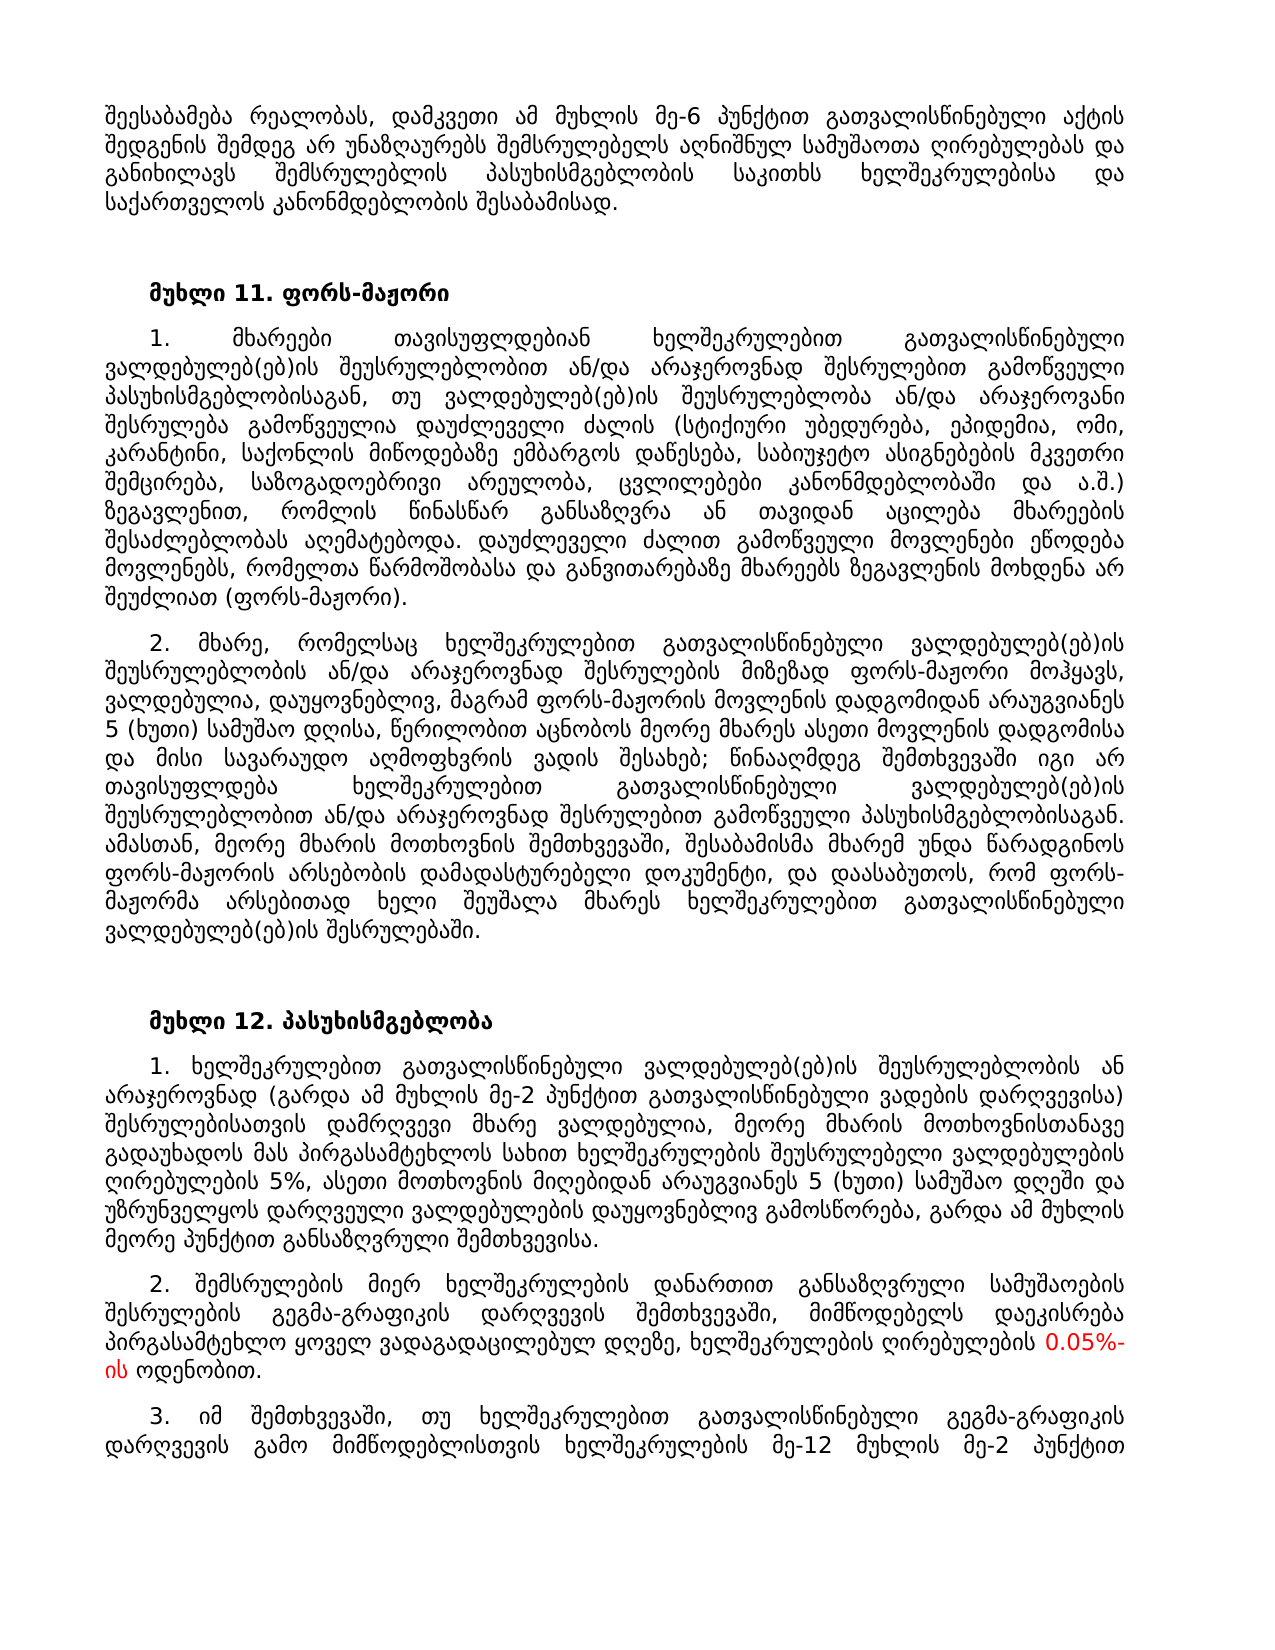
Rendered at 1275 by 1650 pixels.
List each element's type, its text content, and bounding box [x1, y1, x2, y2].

text მუხლი 11. ფორს-მაჟორი [104, 412, 1125, 438]
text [104, 1403, 1125, 1458]
text 1. მხარეები თავისუფლდებიან ხელშეკრულებით გათვალისწინებული ვალდებულებ(ებ)ის შეუსრულებლობით ან/და არაჯეროვნად შესრულებით გამოწვეული პასუხისმგებლობისაგან, თუ ვალდებულებ(ებ)ის შეუსრულებლობა ან/და არაჯეროვანი შესრულება გამოწვეულია დაუძლეველი ძალის (სტიქიური უბედურება, ეპიდემია, ომი, კარანტინი, საქონლის მიწოდებაზე ემბარგოს დაწესება, საბიუჯეტო ასიგნებების მკვეთრი შემცირება, საზოგადოებრივი არეულობა, ცვლილებები კანონმდებლობაში და ა.შ.) ზეგავლენით, რომლის წინასწარ განსაზღვრა ან თავიდან აცილება მხარეების შესაძლებლობას აღემატებოდა. დაუძლეველი ძალით გამოწვეული მოვლენები ეწოდება მოვლენებს, რომელთა წარმოშობასა და განვითარებაზე მხარეებს ზეგავლენის მოხდენა არ შეუძლიათ (ფორს-მაჟორი). [104, 457, 1125, 743]
text 2. მხარე, რომელსაც ხელშეკრულებით გათვალისწინებული ვალდებულებ(ებ)ის შეუსრულებლობის ან/და არაჯეროვნად შესრულების მიზეზად ფორს-მაჟორი მოჰყავს, ვალდებულია, დაუყოვნებლივ, მაგრამ ფორს-მაჟორის მოვლენის დადგომიდან არაუგვიანეს 5 (ხუთი) სამუშაო დღისა, წერილობით აცნობოს მეორე მხარეს ასეთი მოვლენის დადგომისა და მისი სავარაუდო აღმოფხვრის ვადის შესახებ; წინააღმდეგ შემთხვევაში იგი არ თავისუფლდება ხელშეკრულებით გათვალისწინებული ვალდებულებ(ებ)ის შეუსრულებლობით ან/და არაჯეროვნად შესრულებით გამოწვეული პასუხისმგებლობისაგან. ამასთან, მეორე მხარის მოთხოვნის შემთხვევაში, შესაბამისმა მხარემ უნდა წარადგინოს ფორს-მაჟორის არსებობის დამადასტურებელი დოკუმენტი, და დაასაბუთოს, რომ ფორს-მაჟორმა არსებითად ხელი შეუშალა მხარეს ხელშეკრულებით გათვალისწინებული ვალდებულებ(ებ)ის შესრულებაში. [104, 761, 1125, 1076]
text 7. იმ შემთხვევაში, თუ შემსრულებლის მხრიდან შესრულებულ სამუშაოთა დამკვეთისთვის წარდგენილი მოცულობები დამკვეთის მიერ გადამოწმების შემთხვევაში არ შეესაბამება რეალობას, დამკვეთი ამ მუხლის მე-6 პუნქტით გათვალისწინებული აქტის შედგენის შემდეგ არ უნაზღაურებს შემსრულებელს აღნიშნულ სამუშაოთა ღირებულებას და განიხილავს შემსრულებლის პასუხისმგებლობის საკითხს ხელშეკრულებისა და საქართველოს კანონმდებლობის შესაბამისად. [104, 177, 1125, 348]
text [104, 103, 1125, 158]
text 1. ხელშეკრულებით გათვალისწინებული ვალდებულებ(ებ)ის შეუსრულებლობის ან არაჯეროვნად (გარდა ამ მუხლის მე-2 პუნქტით გათვალისწინებული ვადების დარღვევისა) შესრულებისათვის დამრღვევი მხარე ვალდებულია, მეორე მხარის მოთხოვნისთანავე გადაუხადოს მას პირგასამტეხლოს სახით ხელშეკრულების შეუსრულებელი ვალდებულების ღირებულების 5%, ასეთი მოთხოვნის მიღებიდან არაუგვიანეს 5 (ხუთი) სამუშაო დღეში და უზრუნველყოს დარღვეული ვალდებულების დაუყოვნებლივ გამოსწორება, გარდა ამ მუხლის მეორე პუნქტით განსაზღვრული შემთხვევისა. [104, 1185, 1125, 1384]
text მუხლი 12. პასუხისმგებლობა [104, 1140, 1125, 1166]
